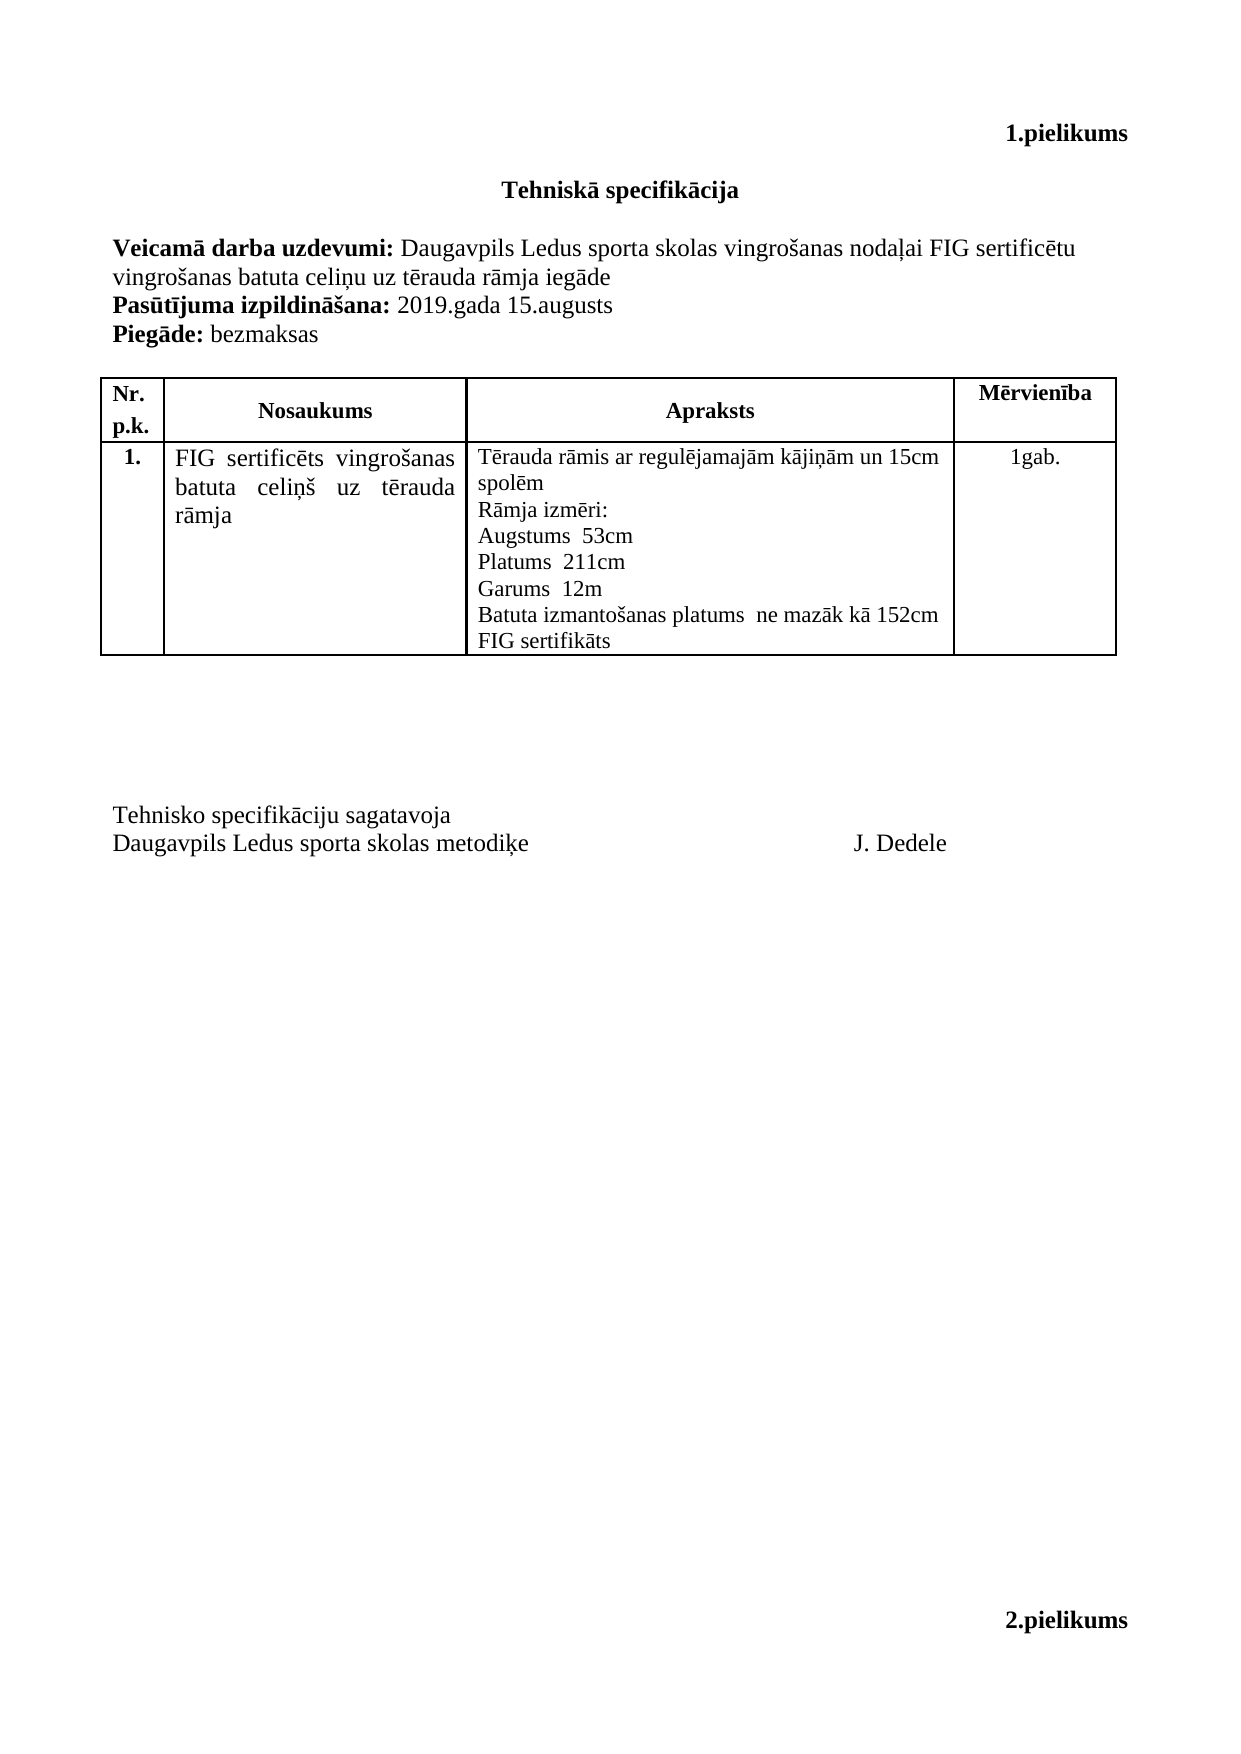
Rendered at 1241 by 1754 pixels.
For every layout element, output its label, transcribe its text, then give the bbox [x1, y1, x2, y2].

text Tehnisko specifikāciju sagatavoja [112, 800, 1128, 828]
list 1.pielikums [187, 118, 1128, 147]
table_header Mērvienība [955, 379, 1115, 441]
table_cell 1gab. [955, 443, 1115, 654]
table_header Apraksts [468, 379, 953, 441]
table_cell p.k. [102, 408, 163, 441]
text Piegāde: bezmaksas [112, 319, 1128, 348]
text Veicamā darba uzdevumi: Daugavpils Ledus sporta skolas vingrošanas nodaļai FIG sertificētu vingrošanas batuta celiņu uz tērauda rāmja iegāde [112, 233, 1128, 291]
text Pasūtījuma izpildināšana: 2019.gada 15.augusts [112, 291, 1128, 319]
table_cell 1. [102, 443, 163, 654]
table_header Nosaukums [165, 379, 465, 441]
text Tehniskā specifikācija [112, 176, 1128, 204]
text Daugavpils Ledus sporta skolas metodiķe J. Dedele [112, 828, 1128, 857]
table_cell FIG sertificēts vingrošanas batuta celiņš uz tērauda rāmja [165, 443, 465, 654]
table_header Nr. [102, 379, 163, 408]
text 2.pielikums [112, 1605, 1128, 1633]
table_cell Tērauda rāmis ar regulējamajām kājiņām un 15cm spolēm Rāmja izmēri: Augstums 53cm Platums 211cm Garums 12m Batuta izmantošanas platums ne mazāk kā 152cm FIG sertifikāts [468, 443, 953, 654]
